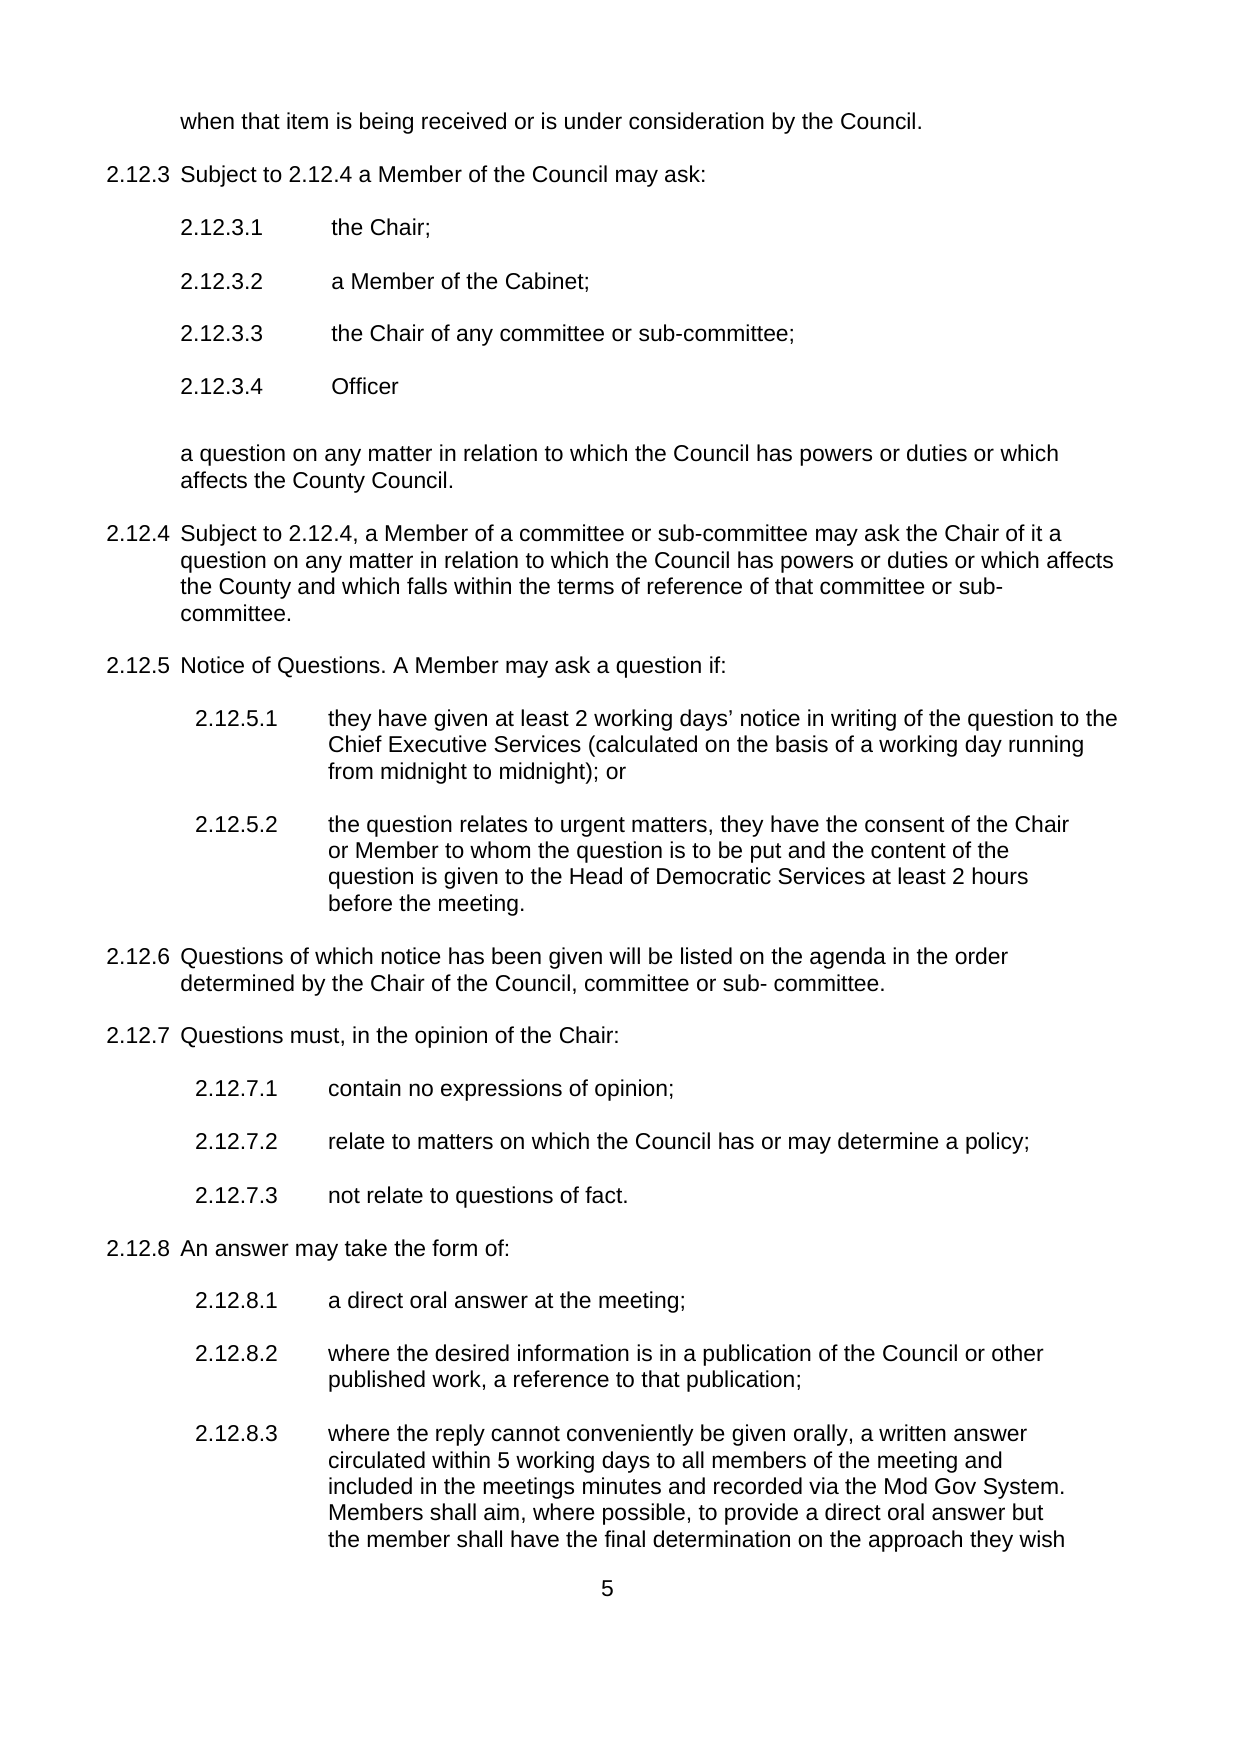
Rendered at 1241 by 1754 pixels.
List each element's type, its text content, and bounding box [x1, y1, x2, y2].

list a Member of the Cabinet; [180, 268, 1136, 294]
list relate to matters on which the Council has or may determine a policy; [195, 1128, 1136, 1154]
list the Chair; [180, 214, 1136, 240]
list where the desired information is in a publication of the Council or other published work, a reference to that publication; [195, 1340, 1088, 1393]
list Subject to 2.12.4, a Member of a committee or sub-committee may ask the Chair of it a question on any matter in relation to which the Council has powers or duties or which affects the County and which falls within the terms of reference of that committee or sub-committee. [106, 520, 1114, 626]
list Subject to 2.12.4 a Member of the Council may ask: [106, 161, 1086, 187]
text a question on any matter in relation to which the Council has powers or duties or which affects the County Council. [180, 440, 1074, 493]
list Questions of which notice has been given will be listed on the agenda in the order determined by the Chair of the Council, committee or sub- committee. [106, 943, 1060, 996]
list Officer [180, 373, 1136, 399]
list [106, 108, 1122, 135]
list Notice of Questions. A Member may ask a question if: [106, 652, 1136, 678]
list they have given at least 2 working days’ notice in writing of the question to the Chief Executive Services (calculated on the basis of a working day running from midnight to midnight); or [195, 705, 1119, 784]
list Questions must, in the opinion of the Chair: [106, 1022, 1136, 1049]
list a direct oral answer at the meeting; [195, 1287, 1136, 1313]
list not relate to questions of fact. [195, 1182, 1136, 1208]
list An answer may take the form of: [106, 1234, 1136, 1261]
list the Chair of any committee or sub-committee; [180, 320, 1136, 347]
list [195, 1420, 1072, 1552]
list the question relates to urgent matters, they have the consent of the Chair or Member to whom the question is to be put and the content of the question is given to the Head of Democratic Services at least 2 hours before the meeting. [195, 811, 1089, 916]
list contain no expressions of opinion; [195, 1075, 1136, 1102]
